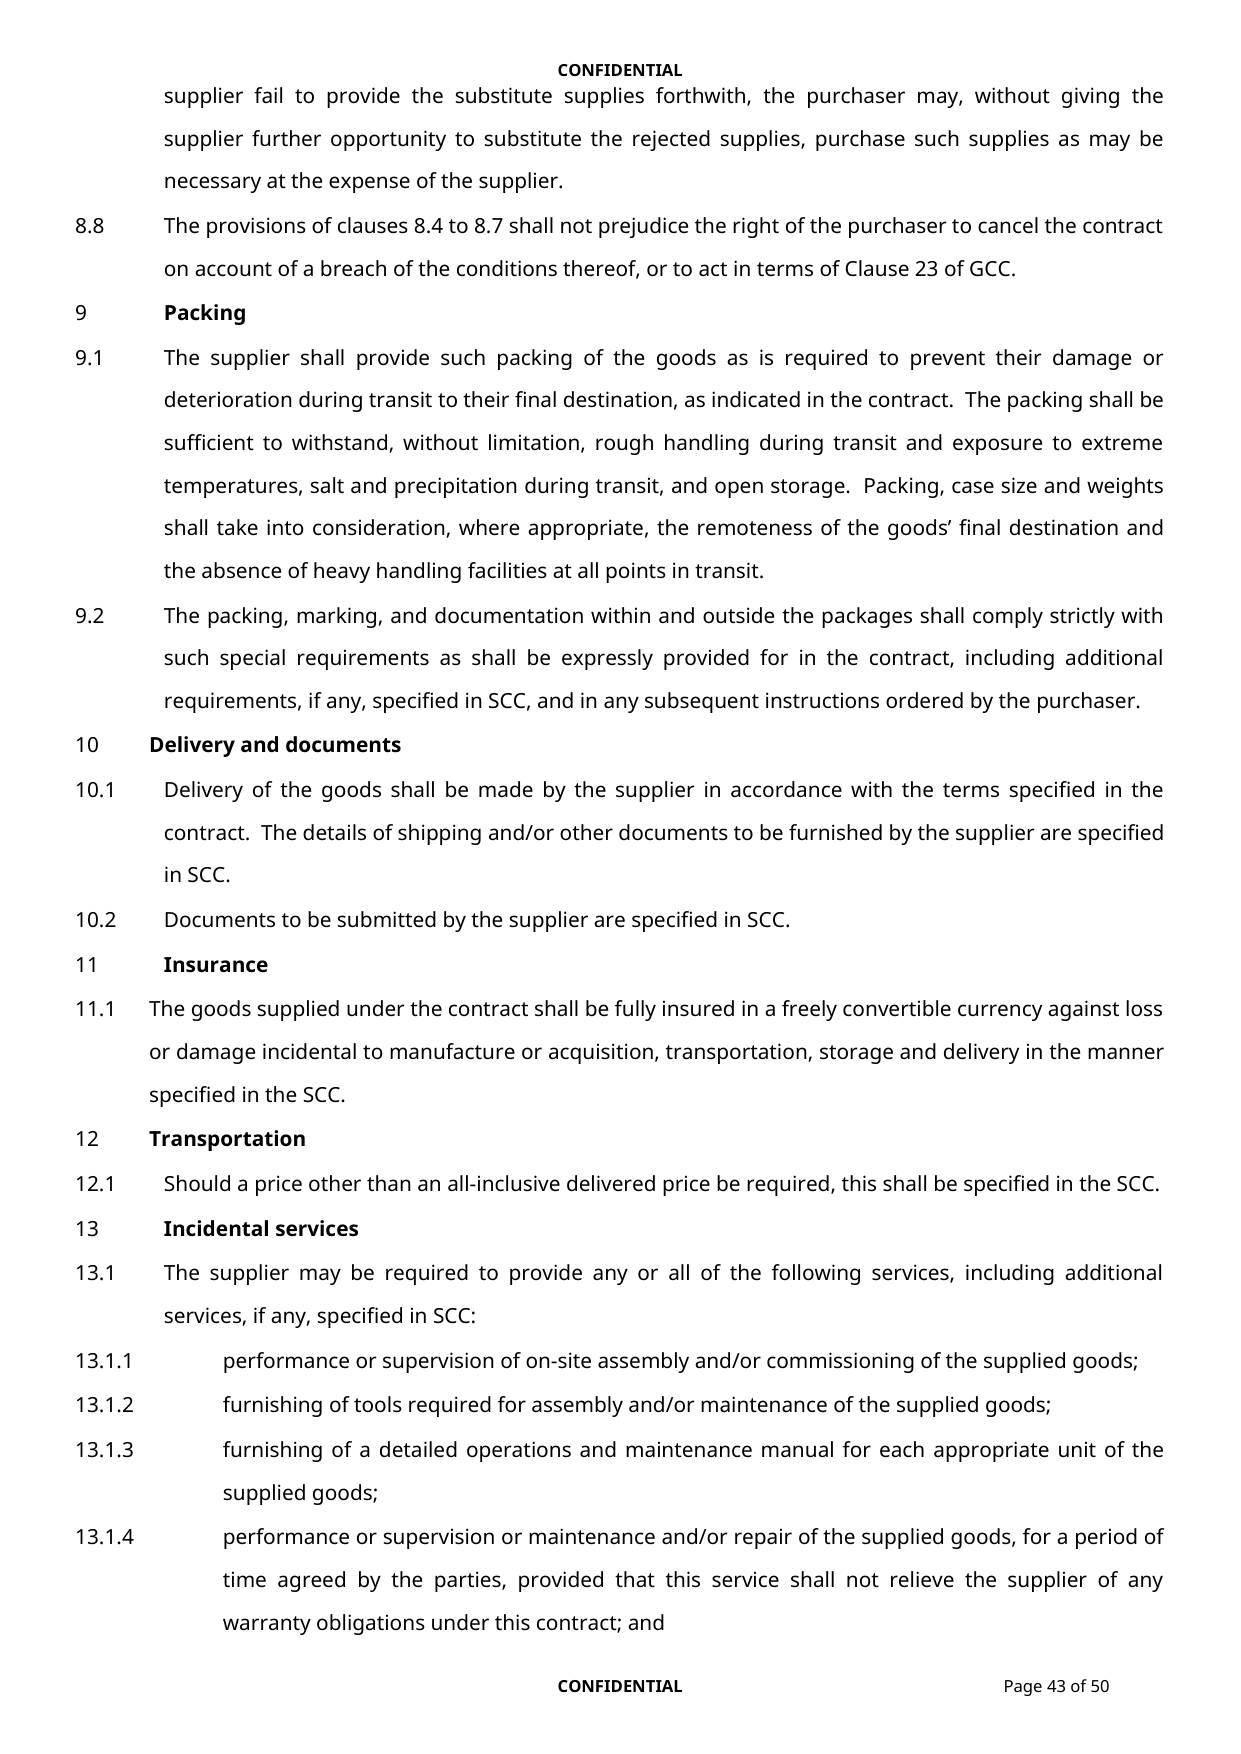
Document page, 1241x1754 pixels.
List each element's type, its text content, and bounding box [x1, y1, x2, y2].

text 10.2 Documents to be submitted by the supplier are specified in SCC. [75, 905, 1165, 934]
text 13.1.4 performance or supervision or maintenance and/or repair of the supplied goods, for a period of time agreed by the parties, provided that this service shall not relieve the supplier of any warranty obligations under this contract; and [75, 1522, 1165, 1636]
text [75, 81, 1165, 195]
text 12 Transportation [75, 1124, 1165, 1153]
text 13 Incidental services [75, 1214, 1165, 1242]
text 11.1 The goods supplied under the contract shall be fully insured in a freely convertible currency against loss or damage incidental to manufacture or acquisition, transportation, storage and delivery in the manner specified in the SCC. [75, 994, 1165, 1108]
text 10.1 Delivery of the goods shall be made by the supplier in accordance with the terms specified in the contract. The details of shipping and/or other documents to be furnished by the supplier are specified in SCC. [75, 775, 1165, 889]
text 8.8 The provisions of clauses 8.4 to 8.7 shall not prejudice the right of the purchaser to cancel the contract on account of a breach of the conditions thereof, or to act in terms of Clause 23 of GCC. [75, 211, 1165, 282]
text 13.1 The supplier may be required to provide any or all of the following services, including additional services, if any, specified in SCC: [75, 1258, 1165, 1329]
text 9 Packing [75, 298, 1165, 327]
text 10 Delivery and documents [75, 731, 1165, 759]
text 13.1.1 performance or supervision of on-site assembly and/or commissioning of the supplied goods; [75, 1346, 1165, 1374]
text 12.1 Should a price other than an all-inclusive delivered price be required, this shall be specified in the SCC. [75, 1169, 1165, 1198]
text 13.1.2 furnishing of tools required for assembly and/or maintenance of the supplied goods; [75, 1391, 1165, 1419]
text 9.1 The supplier shall provide such packing of the goods as is required to prevent their damage or deterioration during transit to their final destination, as indicated in the contract. The packing shall be sufficient to withstand, without limitation, rough handling during transit and exposure to extreme temperatures, salt and precipitation during transit, and open storage. Packing, case size and weights shall take into consideration, where appropriate, the remoteness of the goods’ final destination and the absence of heavy handling facilities at all points in transit. [75, 343, 1165, 584]
text 9.2 The packing, marking, and documentation within and outside the packages shall comply strictly with such special requirements as shall be expressly provided for in the contract, including additional requirements, if any, specified in SCC, and in any subsequent instructions ordered by the purchaser. [75, 601, 1165, 714]
text 11 Insurance [75, 950, 1165, 978]
text 13.1.3 furnishing of a detailed operations and maintenance manual for each appropriate unit of the supplied goods; [75, 1435, 1165, 1506]
